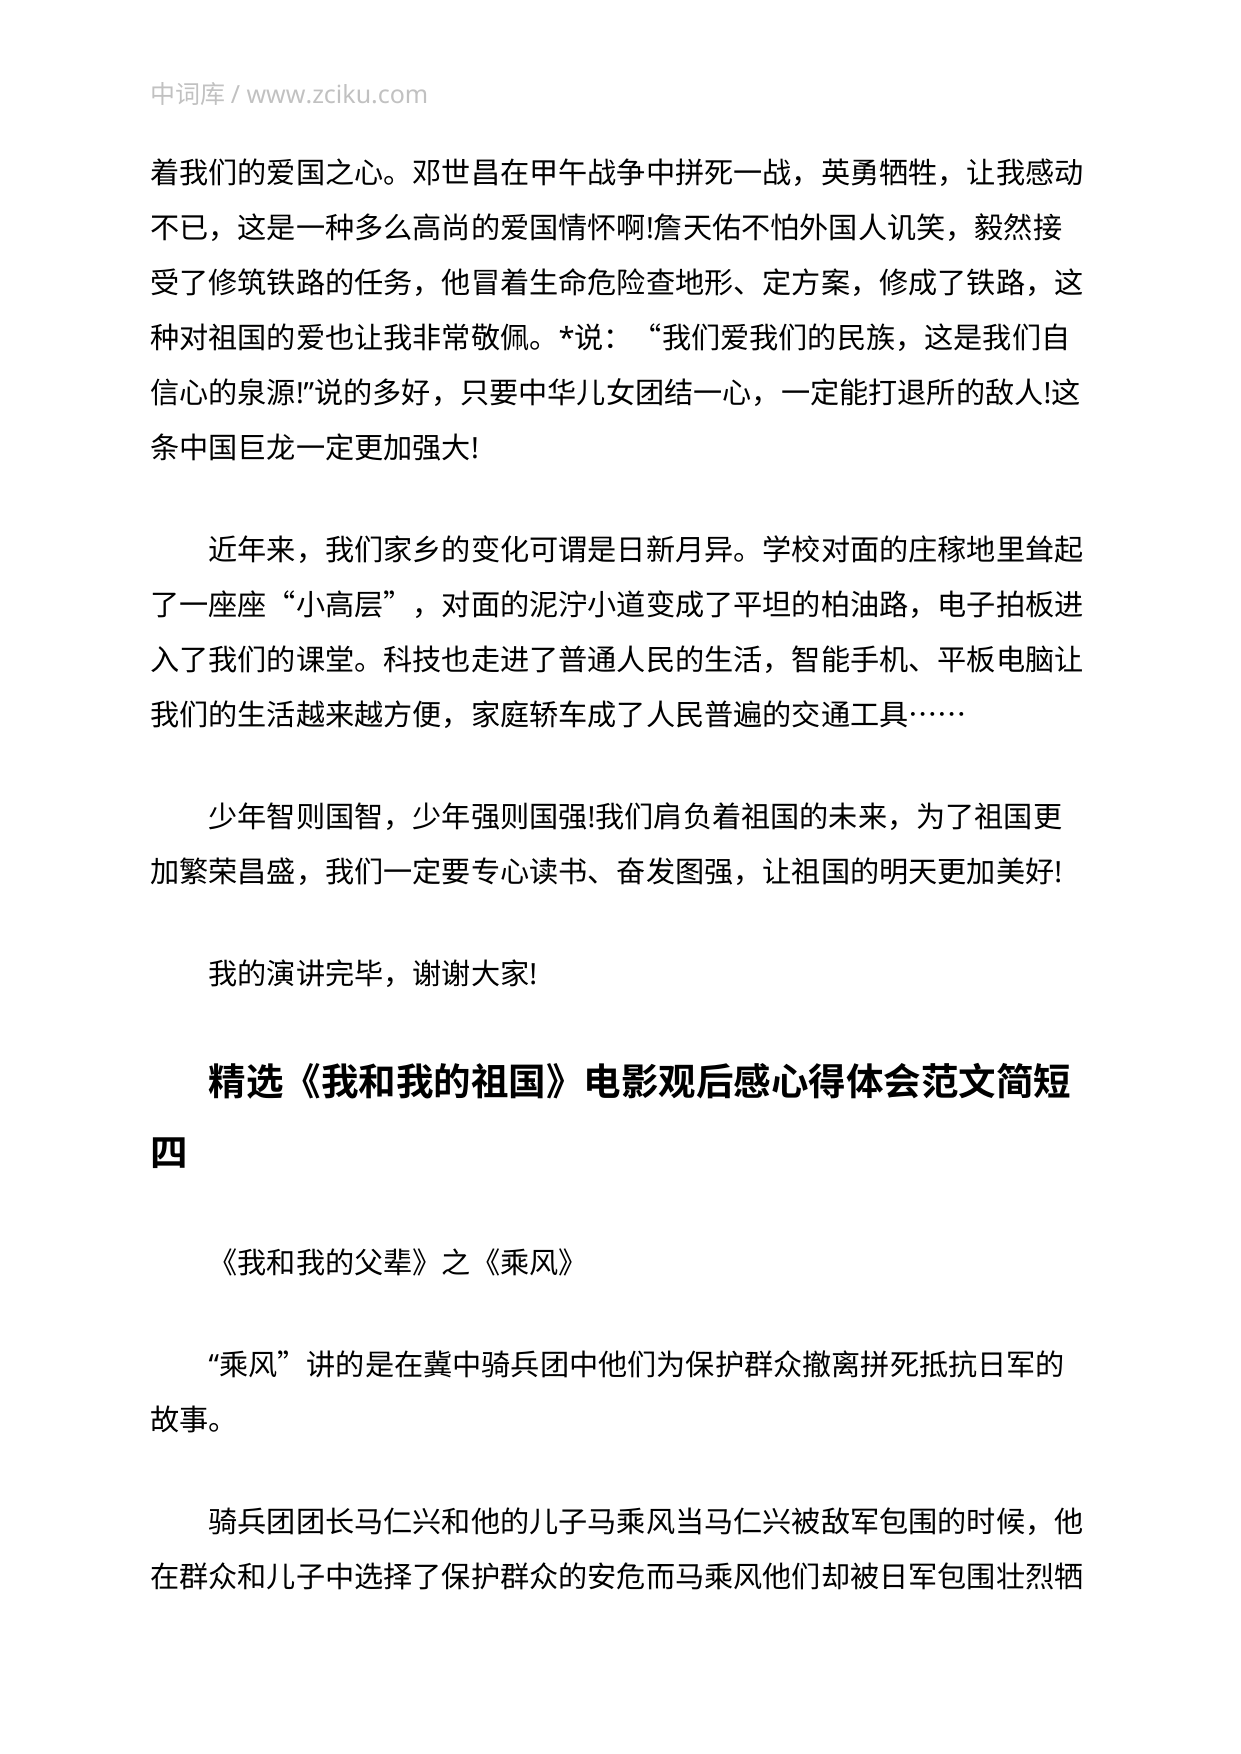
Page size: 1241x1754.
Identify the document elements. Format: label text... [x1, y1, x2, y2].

text 《我和我的父辈》之《乘风》 [150, 1240, 1090, 1282]
text 近年来，我们家乡的变化可谓是日新月异。学校对面的庄稼地里耸起了一座座“小高层”，对面的泥泞小道变成了平坦的柏油路，电子拍板进入了我们的课堂。科技也走进了普通人民的生活，智能手机、平板电脑让我们的生活越来越方便，家庭轿车成了人民普遍的交通工具…… [150, 527, 1090, 734]
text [150, 150, 1090, 467]
text 少年智则国智，少年强则国强!我们肩负着祖国的未来，为了祖国更加繁荣昌盛，我们一定要专心读书、奋发图强，让祖国的明天更加美好! [150, 793, 1090, 891]
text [150, 1499, 1090, 1596]
text “乘风”讲的是在冀中骑兵团中他们为保护群众撤离拼死抵抗日军的故事。 [150, 1342, 1090, 1439]
text 精选《我和我的祖国》电影观后感心得体会范文简短四 [150, 1052, 1090, 1177]
text 我的演讲完毕，谢谢大家! [150, 950, 1090, 993]
